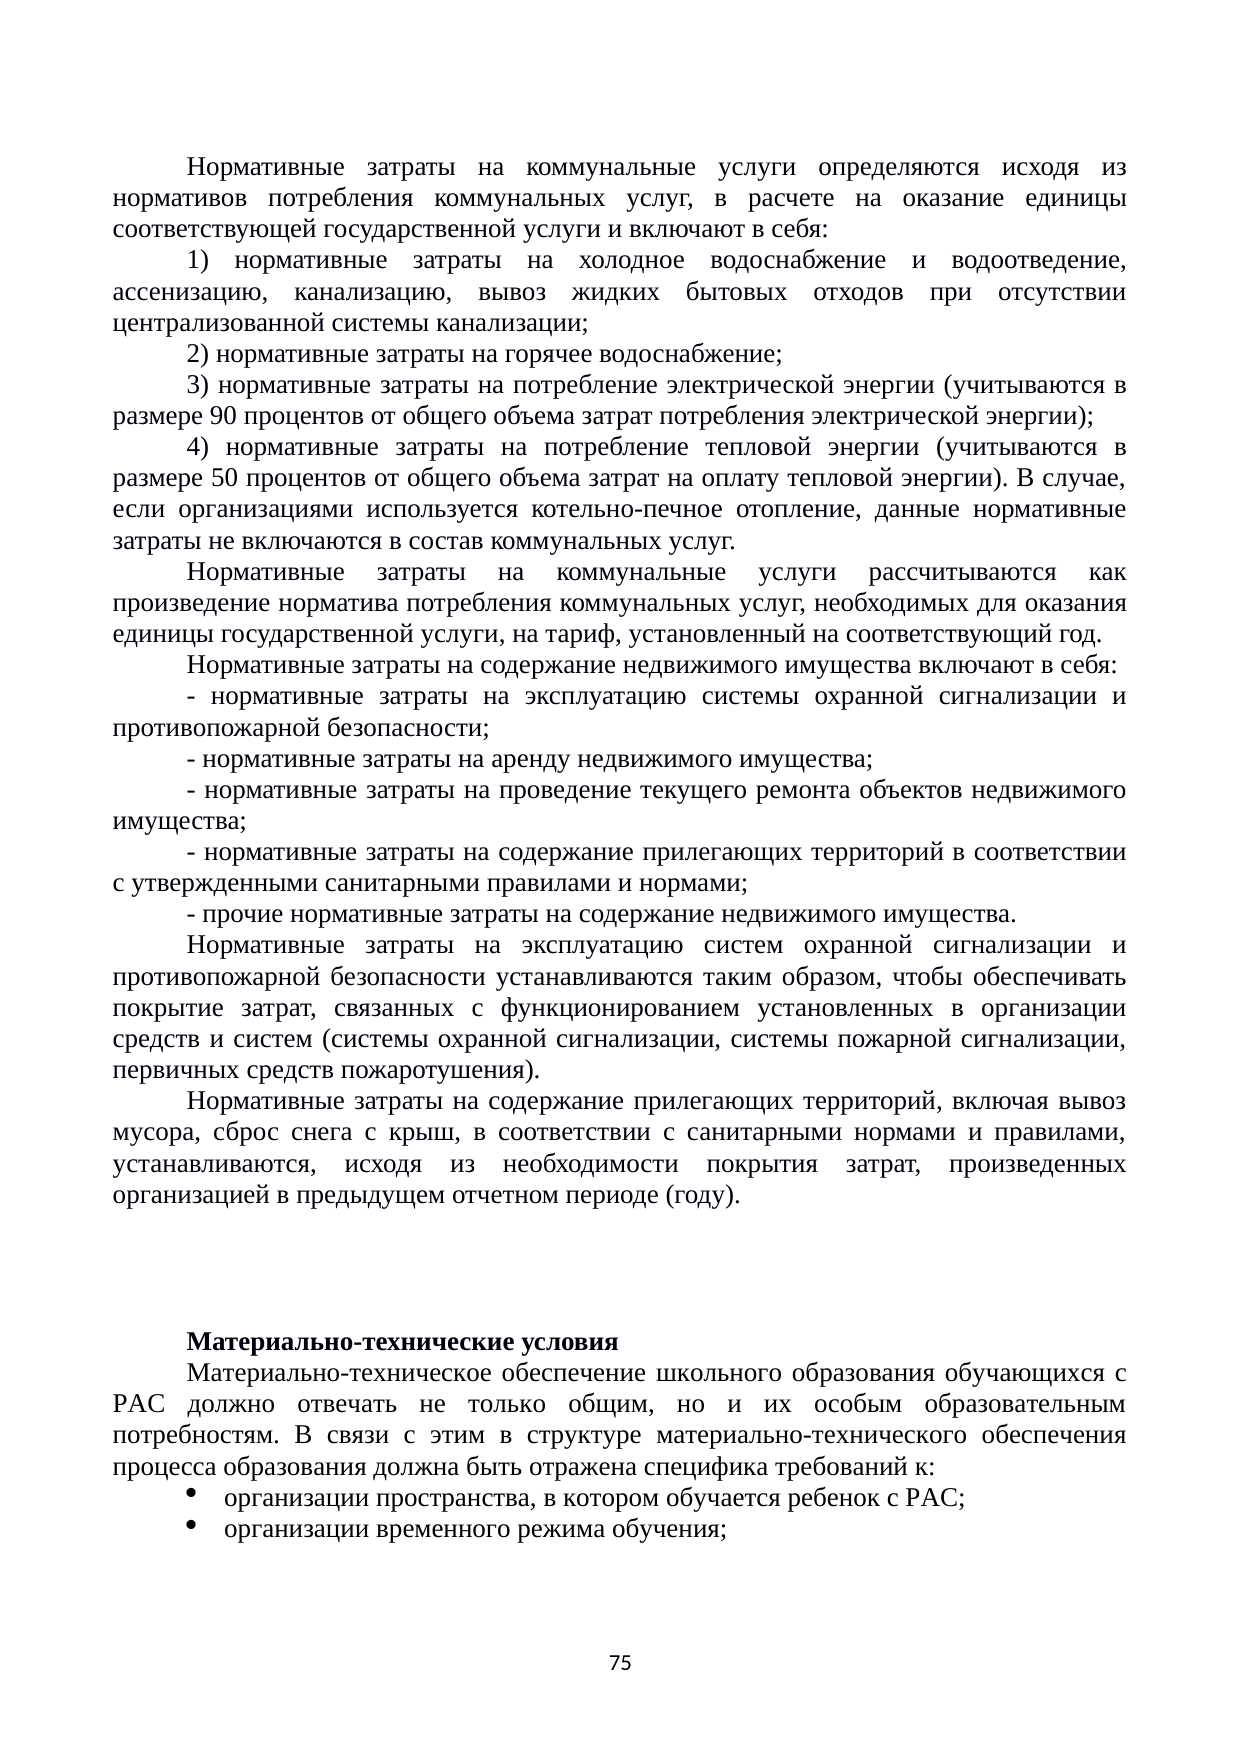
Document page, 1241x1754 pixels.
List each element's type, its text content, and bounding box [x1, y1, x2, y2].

list организации пространства, в котором обучается ребенок с РАС; [112, 1481, 1128, 1512]
text - нормативные затраты на проведение текущего ремонта объектов недвижимого имущества; [112, 773, 1128, 835]
text Нормативные затраты на содержание прилегающих территорий, включая вывоз мусора, сброс снега с крыш, в соответствии с санитарными нормами и правилами, устанавливаются, исходя из необходимости покрытия затрат, произведенных организацией в предыдущем отчетном периоде (году). [112, 1084, 1128, 1209]
text Нормативные затраты на эксплуатацию систем охранной сигнализации и противопожарной безопасности устанавливаются таким образом, чтобы обеспечивать покрытие затрат, связанных с функционированием установленных в организации средств и систем (системы охранной сигнализации, системы пожарной сигнализации, первичных средств пожаротушения). [112, 929, 1128, 1084]
text 3) нормативные затраты на потребление электрической энергии (учитываются в размере 90 процентов от общего объема затрат потребления электрической энергии); [112, 368, 1128, 430]
text Материально-техническое обеспечение школьного образования обучающихся с РАС должно отвечать не только общим, но и их особым образовательным потребностям. В связи с этим в структуре материально-технического обеспечения процесса образования должна быть отражена специфика требований к: [112, 1356, 1128, 1481]
text 1) нормативные затраты на холодное водоснабжение и водоотведение, ассенизацию, канализацию, вывоз жидких бытовых отходов при отсутствии централизованной системы канализации; [112, 243, 1128, 337]
text - нормативные затраты на аренду недвижимого имущества; [112, 742, 1128, 773]
text - нормативные затраты на содержание прилегающих территорий в соответствии с утвержденными санитарными правилами и нормами; [112, 835, 1128, 897]
text Нормативные затраты на коммунальные услуги рассчитываются как произведение норматива потребления коммунальных услуг, необходимых для оказания единицы государственной услуги, на тариф, установленный на соответствующий год. [112, 555, 1128, 648]
text 4) нормативные затраты на потребление тепловой энергии (учитываются в размере 50 процентов от общего объема затрат на оплату тепловой энергии). В случае, если организациями используется котельно-печное отопление, данные нормативные затраты не включаются в состав коммунальных услуг. [112, 430, 1128, 555]
list организации временного режима обучения; [112, 1512, 1128, 1543]
text Нормативные затраты на содержание недвижимого имущества включают в себя: [112, 648, 1128, 679]
text - нормативные затраты на эксплуатацию системы охранной сигнализации и противопожарной безопасности; [112, 679, 1128, 742]
text Нормативные затраты на коммунальные услуги определяются исходя из нормативов потребления коммунальных услуг, в расчете на оказание единицы соответствующей государственной услуги и включают в себя: [112, 150, 1128, 243]
text Материально-технические условия [112, 1325, 1128, 1356]
text 2) нормативные затраты на горячее водоснабжение; [112, 337, 1128, 368]
text - прочие нормативные затраты на содержание недвижимого имущества. [112, 897, 1128, 929]
